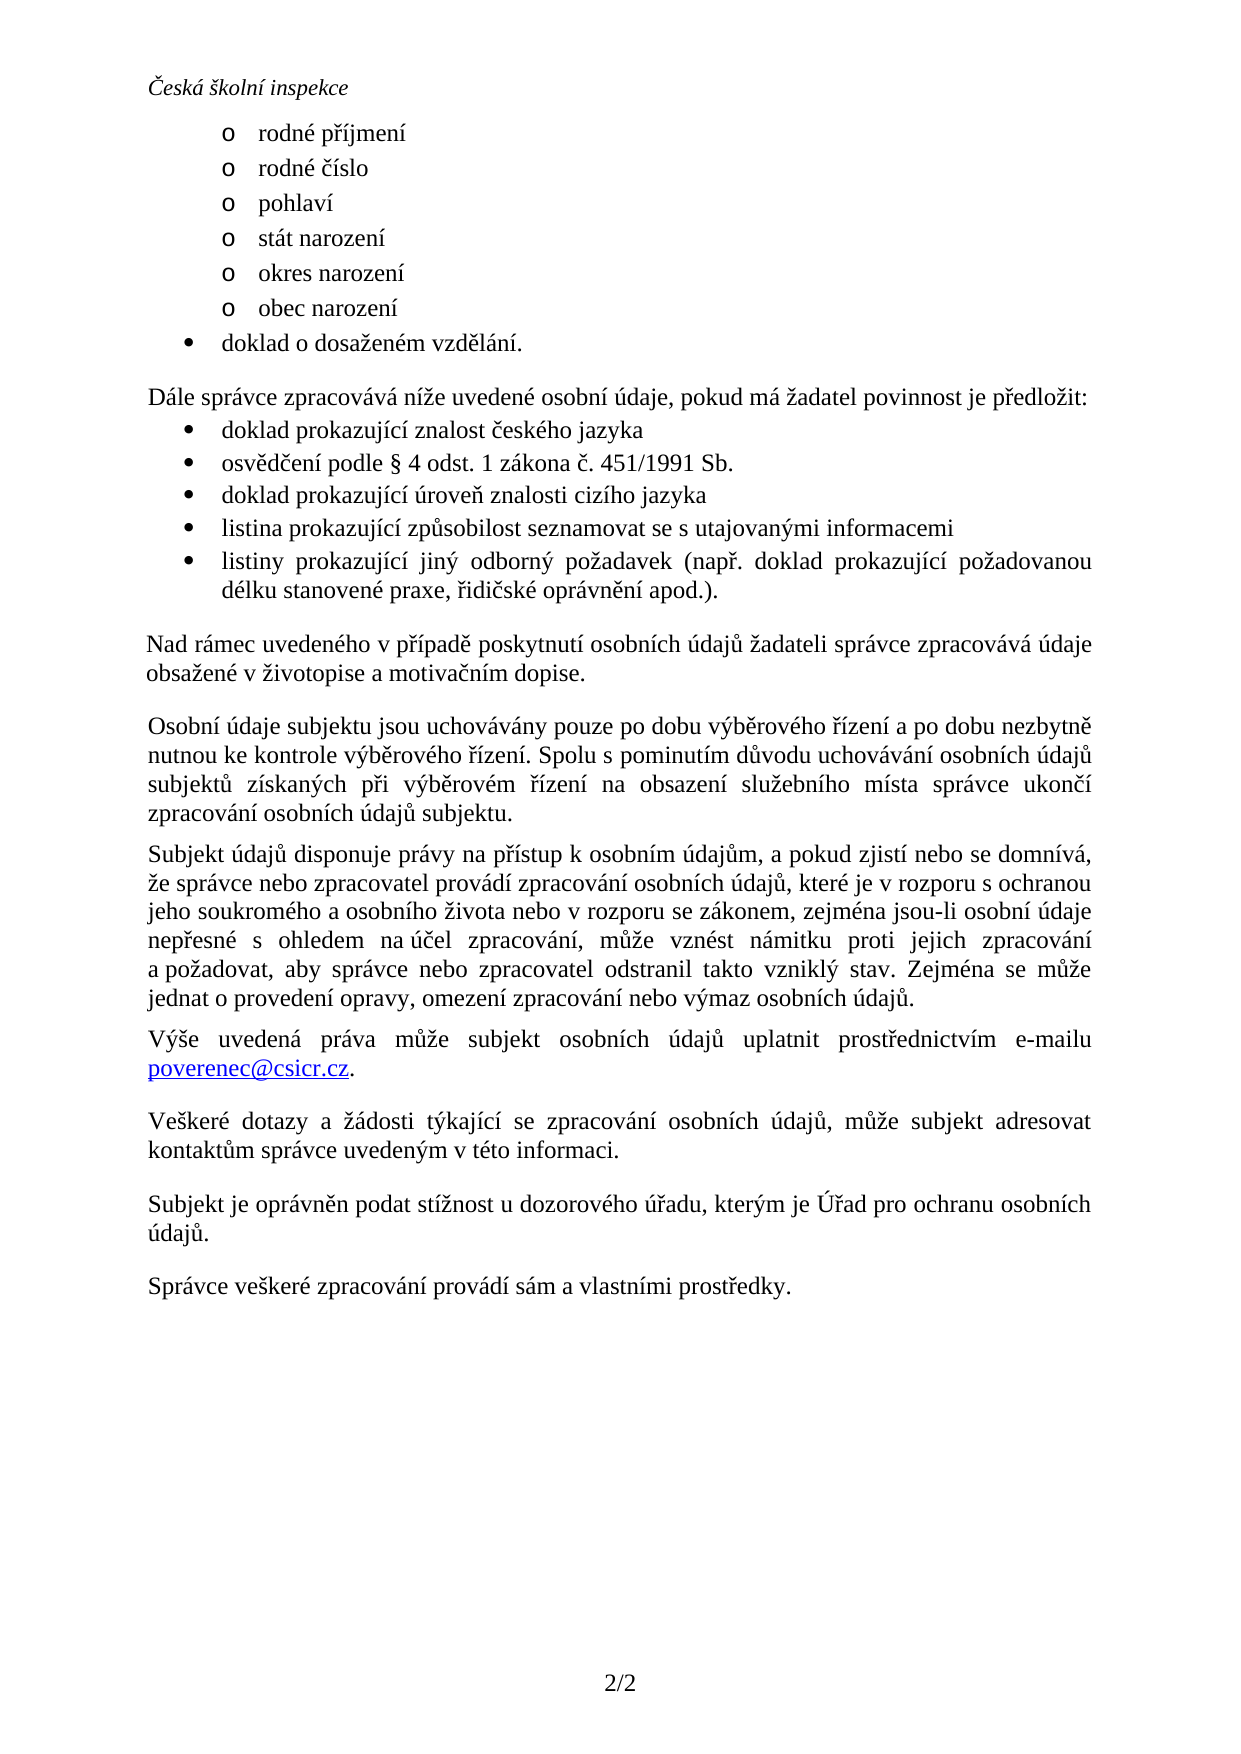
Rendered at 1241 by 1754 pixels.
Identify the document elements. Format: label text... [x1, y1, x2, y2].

list pohlaví [221, 188, 1093, 219]
list stát narození [221, 223, 1093, 254]
list doklad prokazující úroveň znalosti cizího jazyka [184, 481, 1093, 509]
list okres narození [221, 258, 1093, 289]
text Výše uvedená práva může subjekt osobních údajů uplatnit prostřednictvím e-mailu poverenec@csicr.cz. [148, 1024, 1093, 1081]
list doklad o dosaženém vzdělání. [184, 328, 1093, 357]
text Správce veškeré zpracování provádí sám a vlastními prostředky. [148, 1271, 1093, 1300]
text Subjekt je oprávněn podat stížnost u dozorového úřadu, kterým je Úřad pro ochranu osobních údajů. [148, 1189, 1093, 1246]
list obec narození [221, 293, 1093, 324]
list listina prokazující způsobilost seznamovat se s utajovanými informacemi [184, 513, 1093, 542]
list listiny prokazující jiný odborný požadavek (např. doklad prokazující požadovanou délku stanovené praxe, řidičské oprávnění apod.). [184, 546, 1093, 604]
text Osobní údaje subjektu jsou uchovávány pouze po dobu výběrového řízení a po dobu nezbytně nutnou ke kontrole výběrového řízení. Spolu s pominutím důvodu uchovávání osobních údajů subjektů získaných při výběrovém řízení na obsazení služebního místa správce ukončí zpracování osobních údajů subjektu. [148, 711, 1093, 826]
list osvědčení podle § 4 odst. 1 zákona č. 451/1991 Sb. [184, 448, 1093, 476]
list rodné příjmení [221, 118, 1093, 149]
list doklad prokazující znalost českého jazyka [184, 415, 1093, 443]
text Nad rámec uvedeného v případě poskytnutí osobních údajů žadateli správce zpracovává údaje obsažené v životopise a motivačním dopise. [146, 629, 1093, 686]
text Veškeré dotazy a žádosti týkající se zpracování osobních údajů, může subjekt adresovat kontaktům správce uvedeným v této informaci. [148, 1106, 1093, 1164]
text Dále správce zpracovává níže uvedené osobní údaje, pokud má žadatel povinnost je předložit: [148, 382, 1093, 411]
text Subjekt údajů disponuje právy na přístup k osobním údajům, a pokud zjistí nebo se domnívá, že správce nebo zpracovatel provádí zpracování osobních údajů, které je v rozporu s ochranou jeho soukromého a osobního života nebo v rozporu se zákonem, zejména jsou-li osobní údaje nepřesné s ohledem na účel zpracování, může vznést námitku proti jejich zpracování a požadovat, aby správce nebo zpracovatel odstranil takto vzniklý stav. Zejména se může jednat o provedení opravy, omezení zpracování nebo výmaz osobních údajů. [148, 839, 1093, 1011]
list rodné číslo [221, 153, 1093, 184]
